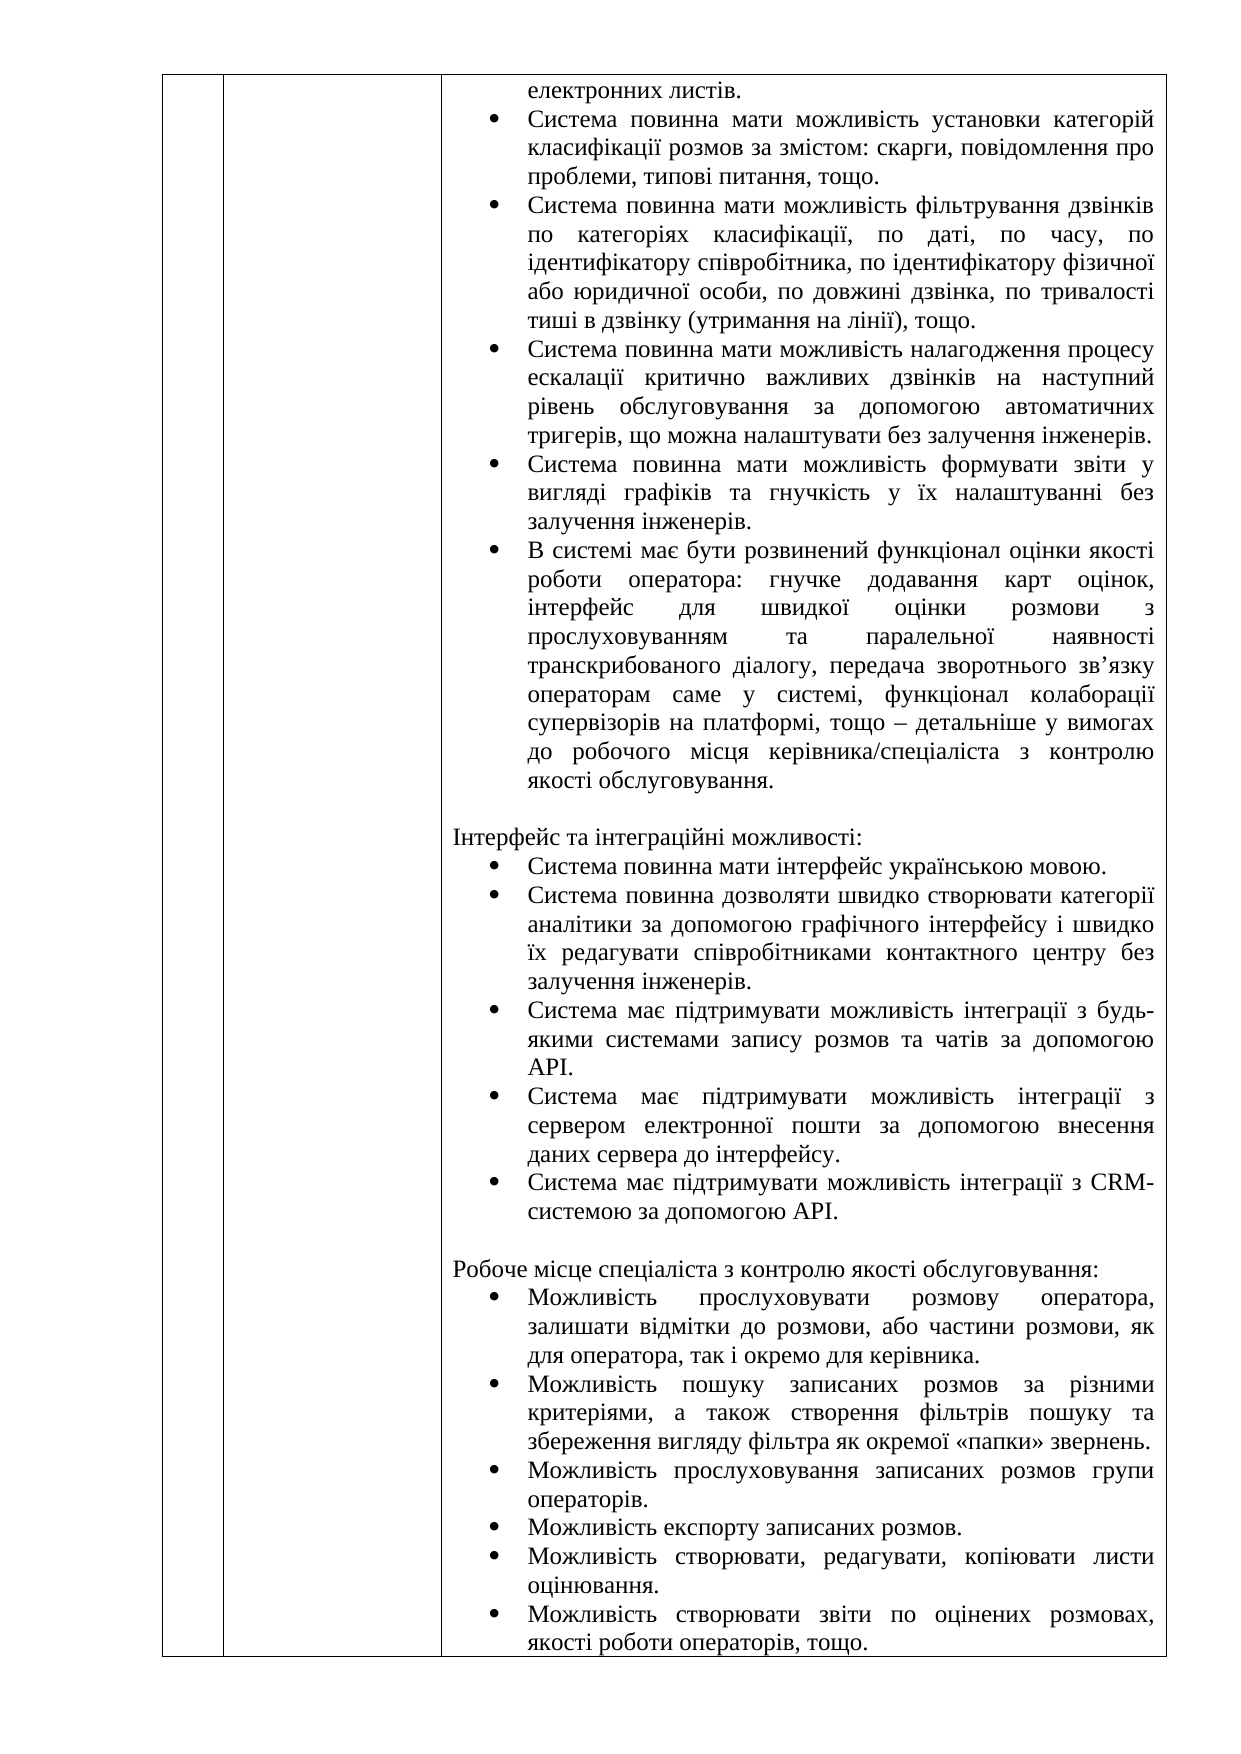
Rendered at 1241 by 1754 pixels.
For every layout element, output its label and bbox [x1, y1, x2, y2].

table_cell [224, 75, 441, 1656]
table_cell [442, 75, 1166, 1656]
